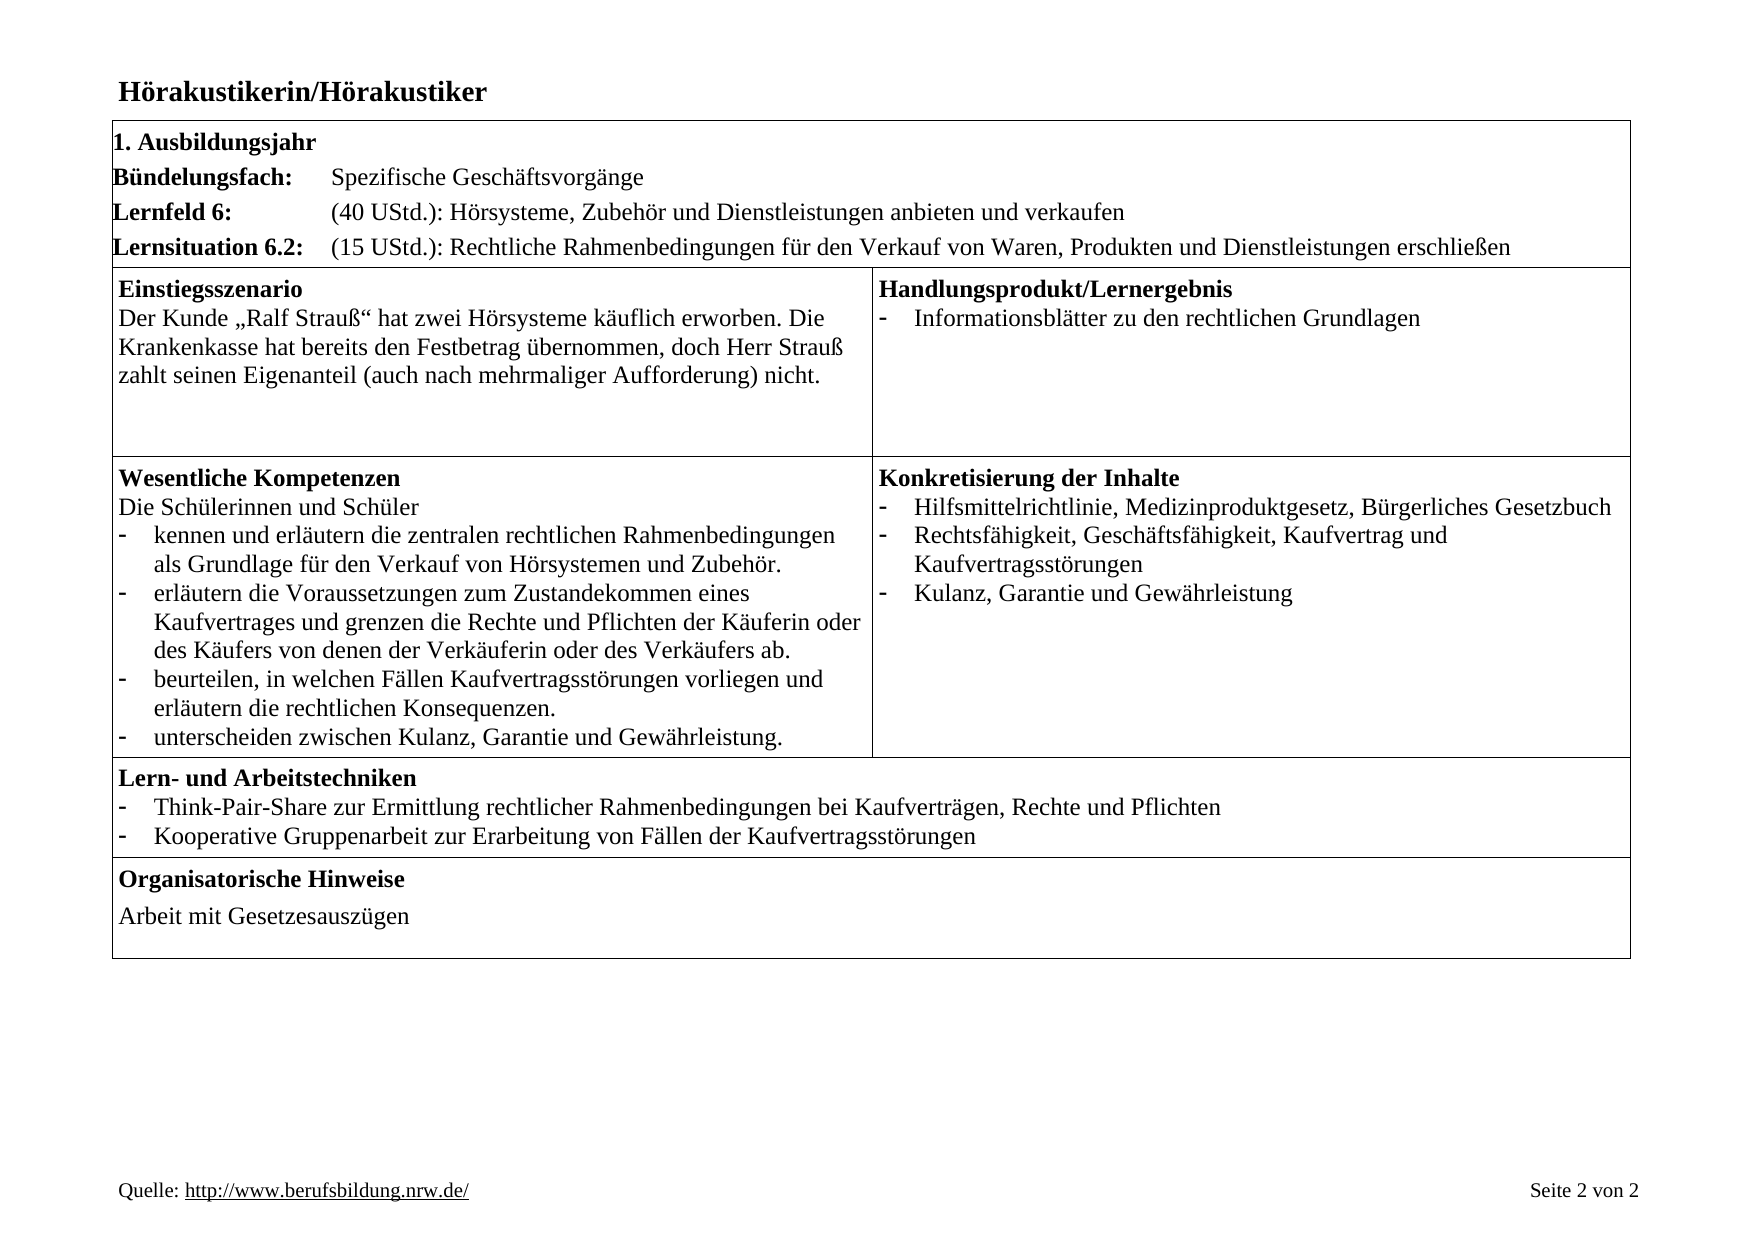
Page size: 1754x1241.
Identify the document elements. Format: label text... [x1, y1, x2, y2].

table_cell Konkretisierung der Inhalte Hilfsmittelrichtlinie, Medizinproduktgesetz, Bürgerliches Gesetzbuch Rechtsfähigkeit, Geschäftsfähigkeit, Kaufvertrag und Kaufvertragsstörungen Kulanz, Garantie und Gewährleistung [873, 457, 1630, 757]
table_cell Lern- und Arbeitstechniken Think-Pair-Share zur Ermittlung rechtlicher Rahmenbedingungen bei Kaufverträgen, Rechte und Pflichten Kooperative Gruppenarbeit zur Erarbeitung von Fällen der Kaufvertragsstörungen [113, 758, 1630, 857]
table_cell Wesentliche Kompetenzen Die Schülerinnen und Schüler kennen und erläutern die zentralen rechtlichen Rahmenbedingungen als Grundlage für den Verkauf von Hörsystemen und Zubehör. erläutern die Voraussetzungen zum Zustandekommen eines Kaufvertrages und grenzen die Rechte und Pflichten der Käuferin oder des Käufers von denen der Verkäuferin oder des Verkäufers ab. beurteilen, in welchen Fällen Kaufvertragsstörungen vorliegen und erläutern die rechtlichen Konsequenzen. unterscheiden zwischen Kulanz, Garantie und Gewährleistung. [113, 457, 872, 757]
table_cell Einstiegsszenario Der Kunde „Ralf Strauß“ hat zwei Hörsysteme käuflich erworben. Die Krankenkasse hat bereits den Festbetrag übernommen, doch Herr Strauß zahlt seinen Eigenanteil (auch nach mehrmaliger Aufforderung) nicht. [113, 268, 872, 456]
table_header 1. Ausbildungsjahr Bündelungsfach: Spezifische Geschäftsvorgänge Lernfeld 6: (40 UStd.): Hörsysteme, Zubehör und Dienstleistungen anbieten und verkaufen Lernsituation 6.2: (15 UStd.): Rechtliche Rahmenbedingungen für den Verkauf von Waren, Produkten und Dienstleistungen erschließen [113, 121, 1630, 267]
table_cell Handlungsprodukt/Lernergebnis Informationsblätter zu den rechtlichen Grundlagen [873, 268, 1630, 456]
table_cell Organisatorische Hinweise Arbeit mit Gesetzesauszügen [113, 858, 1630, 957]
